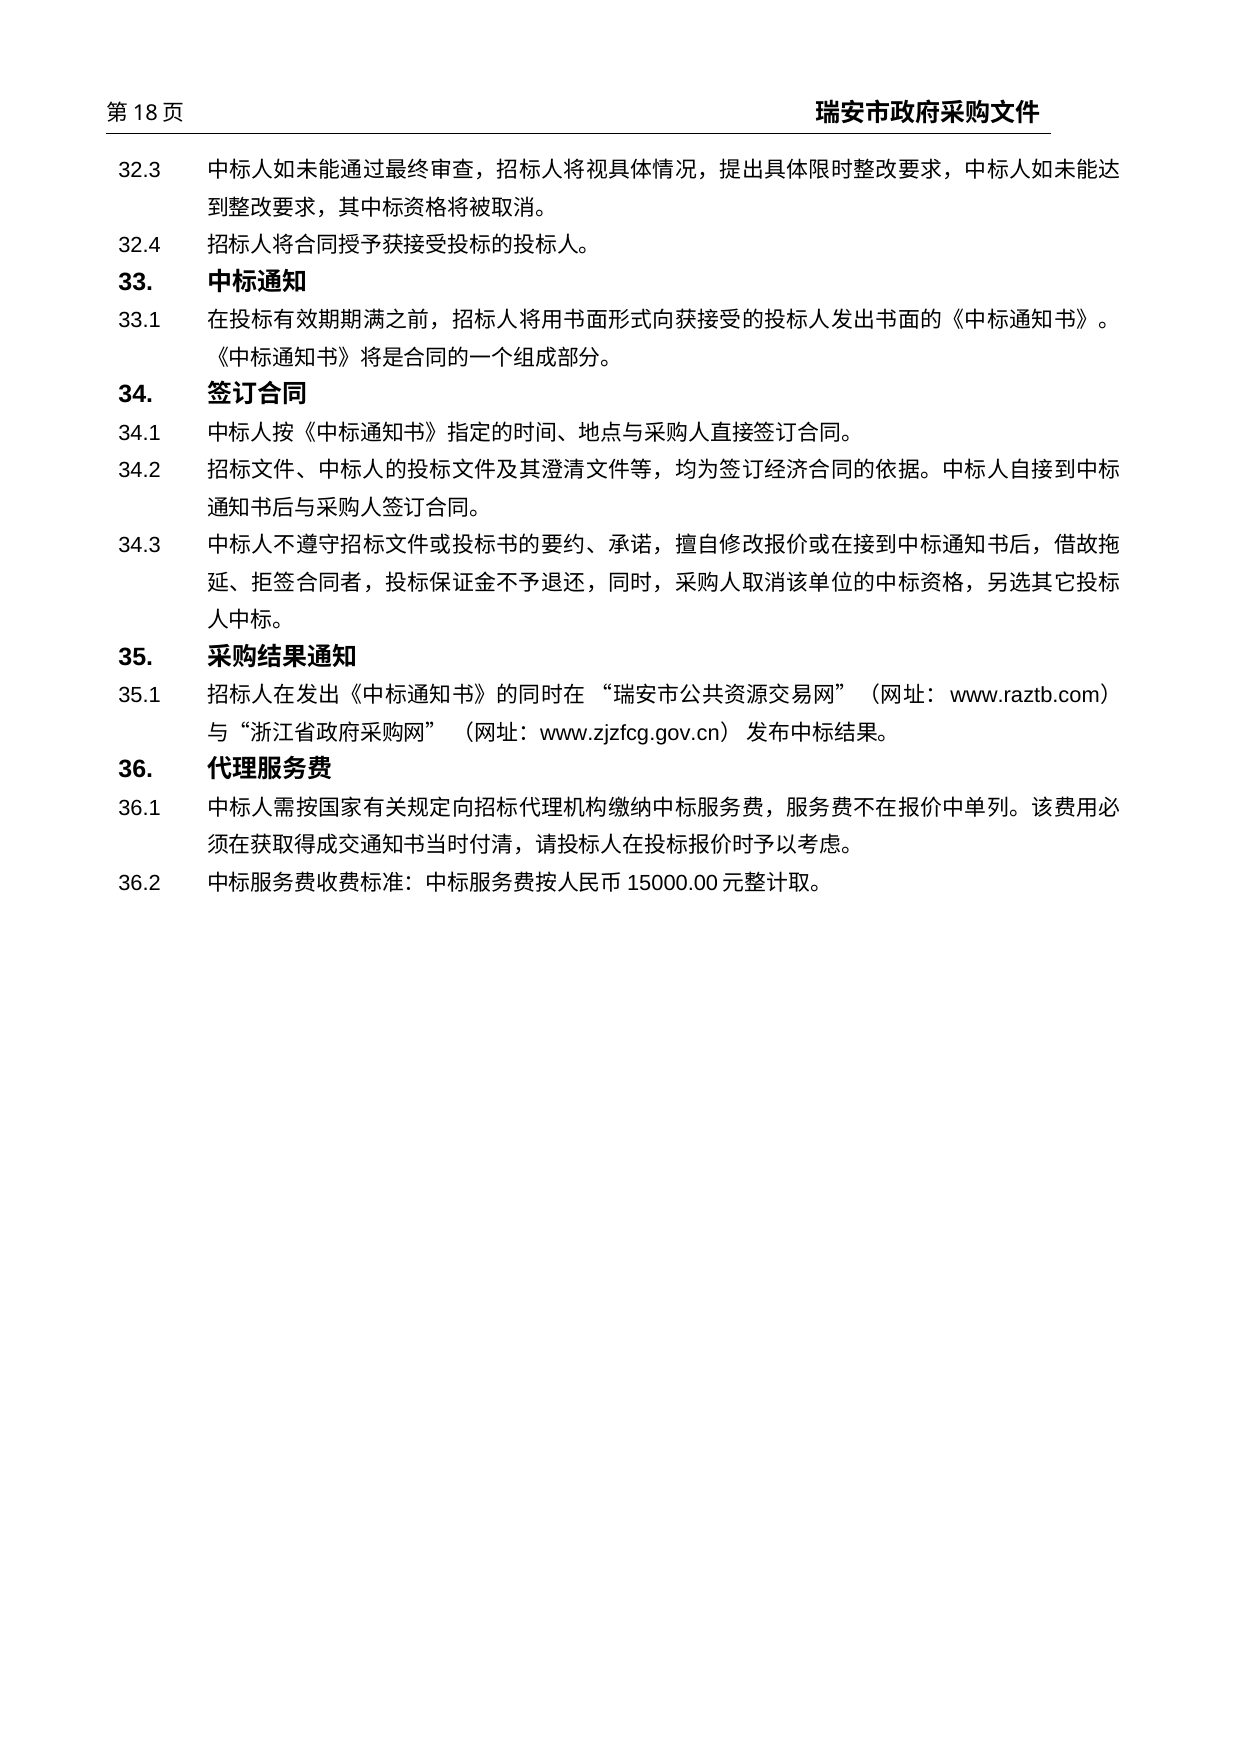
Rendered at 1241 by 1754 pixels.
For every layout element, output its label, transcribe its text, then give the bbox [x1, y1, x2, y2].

list 签订合同 [118, 373, 1122, 410]
list 中标通知 [118, 260, 1122, 298]
list 在投标有效期期满之前，招标人将用书面形式向获接受的投标人发出书面的《中标通知书》。《中标通知书》将是合同的一个组成部分。 [118, 298, 1122, 373]
list 中标人如未能通过最终审查，招标人将视具体情况，提出具体限时整改要求，中标人如未能达到整改要求，其中标资格将被取消。 [118, 148, 1122, 223]
list 中标人需按国家有关规定向招标代理机构缴纳中标服务费，服务费不在报价中单列。该费用必须在获取得成交通知书当时付清，请投标人在投标报价时予以考虑。 [118, 785, 1122, 860]
list 招标文件、中标人的投标文件及其澄清文件等，均为签订经济合同的依据。中标人自接到中标通知书后与采购人签订合同。 [118, 448, 1122, 523]
list 招标人将合同授予获接受投标的投标人。 [118, 223, 1122, 260]
list 中标人不遵守招标文件或投标书的要约、承诺，擅自修改报价或在接到中标通知书后，借故拖延、拒签合同者，投标保证金不予退还，同时，采购人取消该单位的中标资格，另选其它投标人中标。 [118, 523, 1122, 635]
list 中标人按《中标通知书》指定的时间、地点与采购人直接签订合同。 [118, 410, 1122, 448]
list 中标服务费收费标准：中标服务费按人民币15000.00元整计取。 [118, 860, 1122, 898]
list 采购结果通知 [118, 635, 1122, 673]
list 招标人在发出《中标通知书》的同时在 “瑞安市公共资源交易网”（网址：www.raztb.com）与“浙江省政府采购网” （网址：www.zjzfcg.gov.cn） 发布中标结果。 [118, 673, 1122, 748]
list 代理服务费 [118, 748, 1122, 785]
